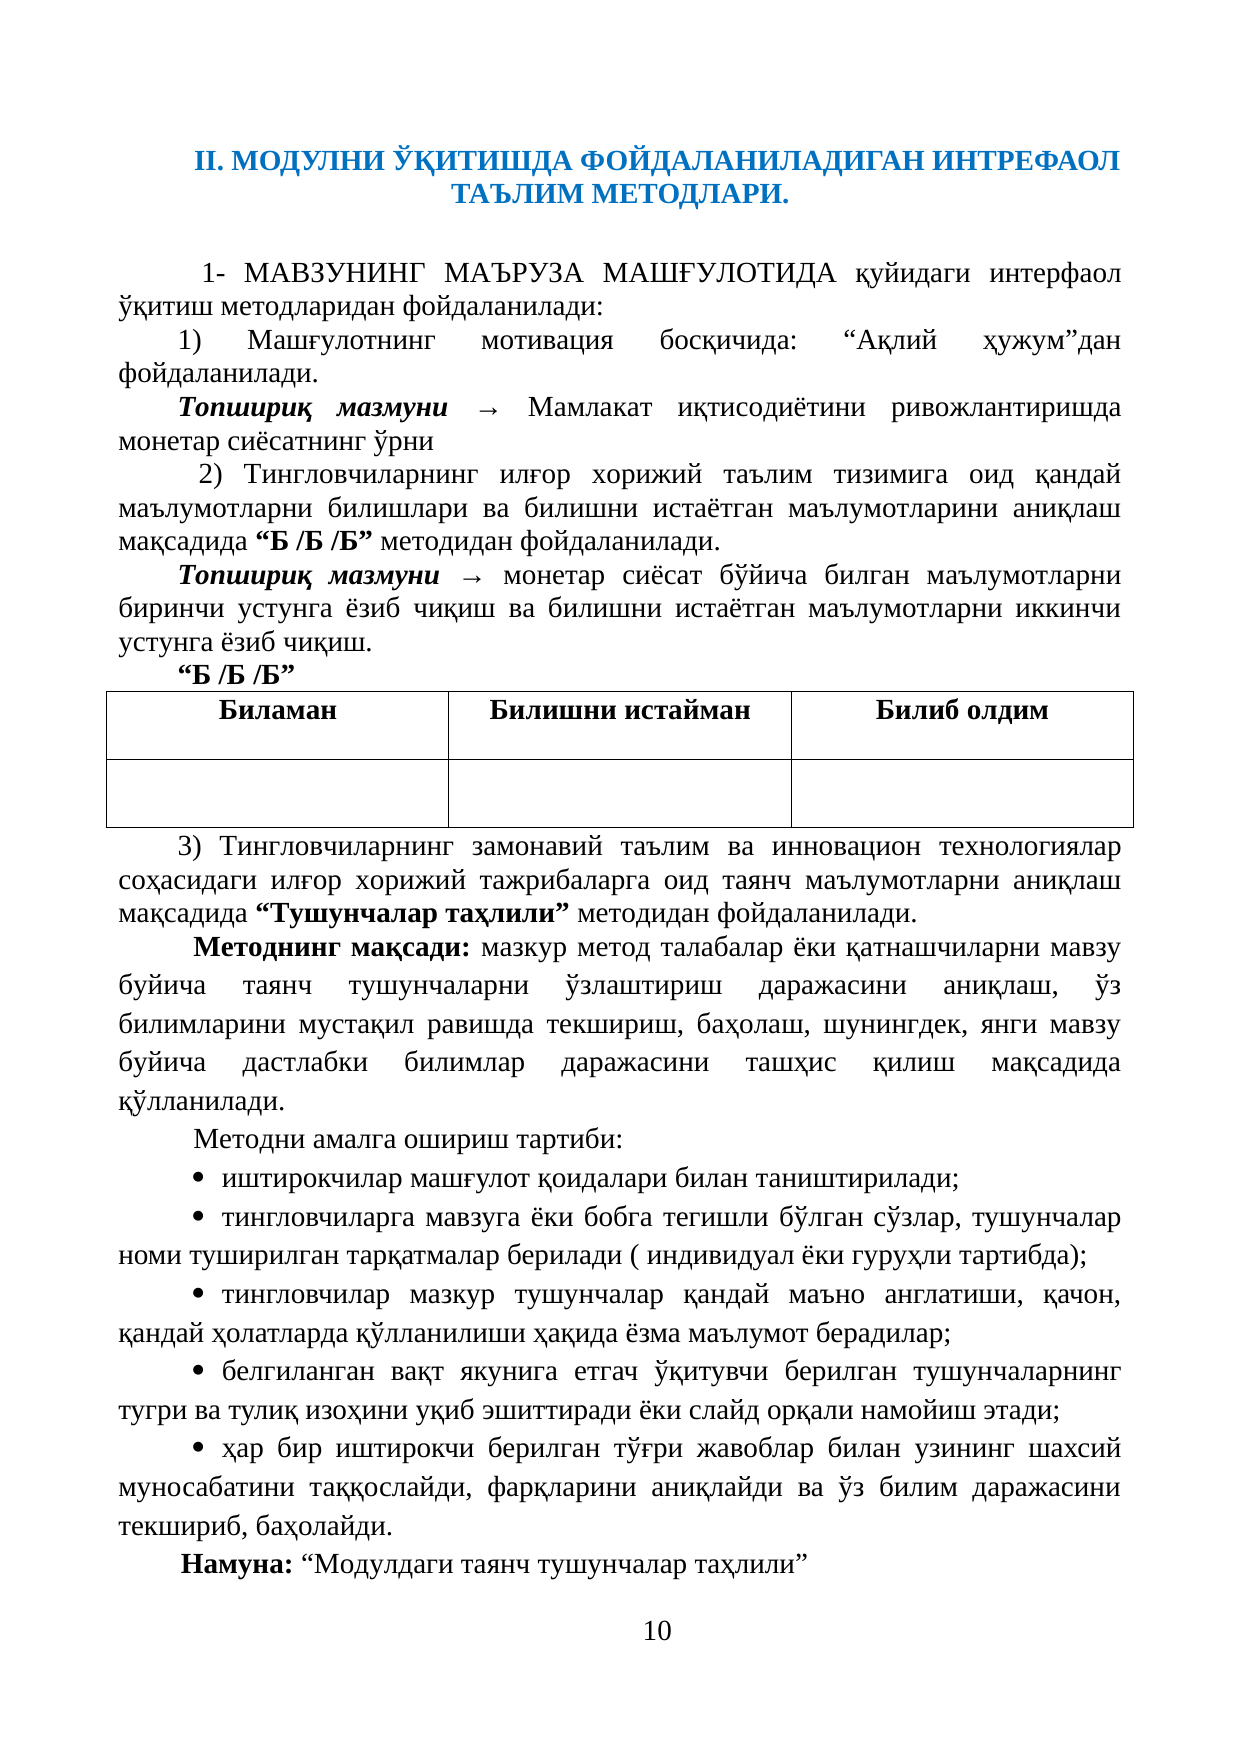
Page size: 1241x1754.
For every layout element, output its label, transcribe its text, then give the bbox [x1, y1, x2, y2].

text 1- МАВЗУНИНГ МАЪРУЗА МАШҒУЛОТИДА қуйидаги интерфаол ўқитиш методларидан фойдаланилади: [118, 255, 1122, 322]
list ҳар бир иштирокчи берилган тўғри жавоблар билан узининг шахсий муносабатини таққослайди, фарқларини аниқлайди ва ўз билим даражасини текшириб, баҳолайди. [118, 1430, 1122, 1541]
text 1) Машғулотнинг мотивация босқичида: “Ақлий ҳужум”дан фойдаланилади. [118, 322, 1122, 389]
table_cell [107, 760, 448, 827]
text Намуна: “Модулдаги таянч тушунчалар таҳлили” [118, 1546, 1122, 1580]
table_cell [449, 760, 791, 827]
text II. МОДУЛНИ ЎҚИТИШДА ФОЙДАЛАНИЛАДИГАН ИНТРЕФАОЛ ТАЪЛИМ МЕТОДЛАРИ. [118, 143, 1122, 210]
table_header Биламан [107, 692, 448, 759]
text Методни амалга ошириш тартиби: [118, 1122, 1122, 1155]
text 2) Тингловчиларнинг илғор хорижий таълим тизимига оид қандай маълумотларни билишлари ва билишни истаётган маълумотларини аниқлаш мақсадида “Б /Б /Б” методидан фойдаланилади. [118, 456, 1122, 557]
table_cell [792, 760, 1133, 827]
list иштирокчилар машғулот қоидалари билан таништирилади; [118, 1160, 1122, 1194]
text “Б /Б /Б” [118, 657, 1122, 691]
table_header Билиб олдим [792, 692, 1133, 759]
text Методнинг мақсади: мазкур метод талабалар ёки қатнашчиларни мавзу буйича таянч тушунчаларни ўзлаштириш даражасини аниқлаш, ўз билимларини мустақил равишда текшириш, баҳолаш, шунингдек, янги мавзу буйича дастлабки билимлар даражасини ташҳис қилиш мақсадида қўлланилади. [118, 929, 1122, 1117]
text Топшириқ мазмуни → монетар сиёсат бўйича билган маълумотларни биринчи устунга ёзиб чиқиш ва билишни истаётган маълумотларни иккинчи устунга ёзиб чиқиш. [118, 557, 1122, 657]
list белгиланган вақт якунига етгач ўқитувчи берилган тушунчаларнинг тугри ва тулиқ изоҳини уқиб эшиттиради ёки слайд орқали намойиш этади; [118, 1353, 1122, 1425]
text 3) Тингловчиларнинг замонавий таълим ва инновaцион технологиялар соҳасидаги илғор хорижий тажрибаларга оид таянч маълумотларни аниқлаш мақсадида “Тушунчалар таҳлили” методидан фойдаланилади. [118, 828, 1122, 929]
list тингловчилар мазкур тушунчалар қандай маъно англатиши, қачон, қандай ҳолатларда қўлланилиши ҳақида ёзма маълумот берадилар; [118, 1276, 1122, 1348]
text Топшириқ мазмуни → Мамлакат иқтисодиётини ривожлантиришда монетар сиёсатнинг ўрни [118, 389, 1122, 456]
table_header Билишни истайман [449, 692, 791, 759]
list тингловчиларга мавзуга ёки бобга тегишли бўлган сўзлар, тушунчалар номи туширилган тарқатмалар берилади ( индивидуал ёки гуруҳли тартибда); [118, 1199, 1122, 1271]
